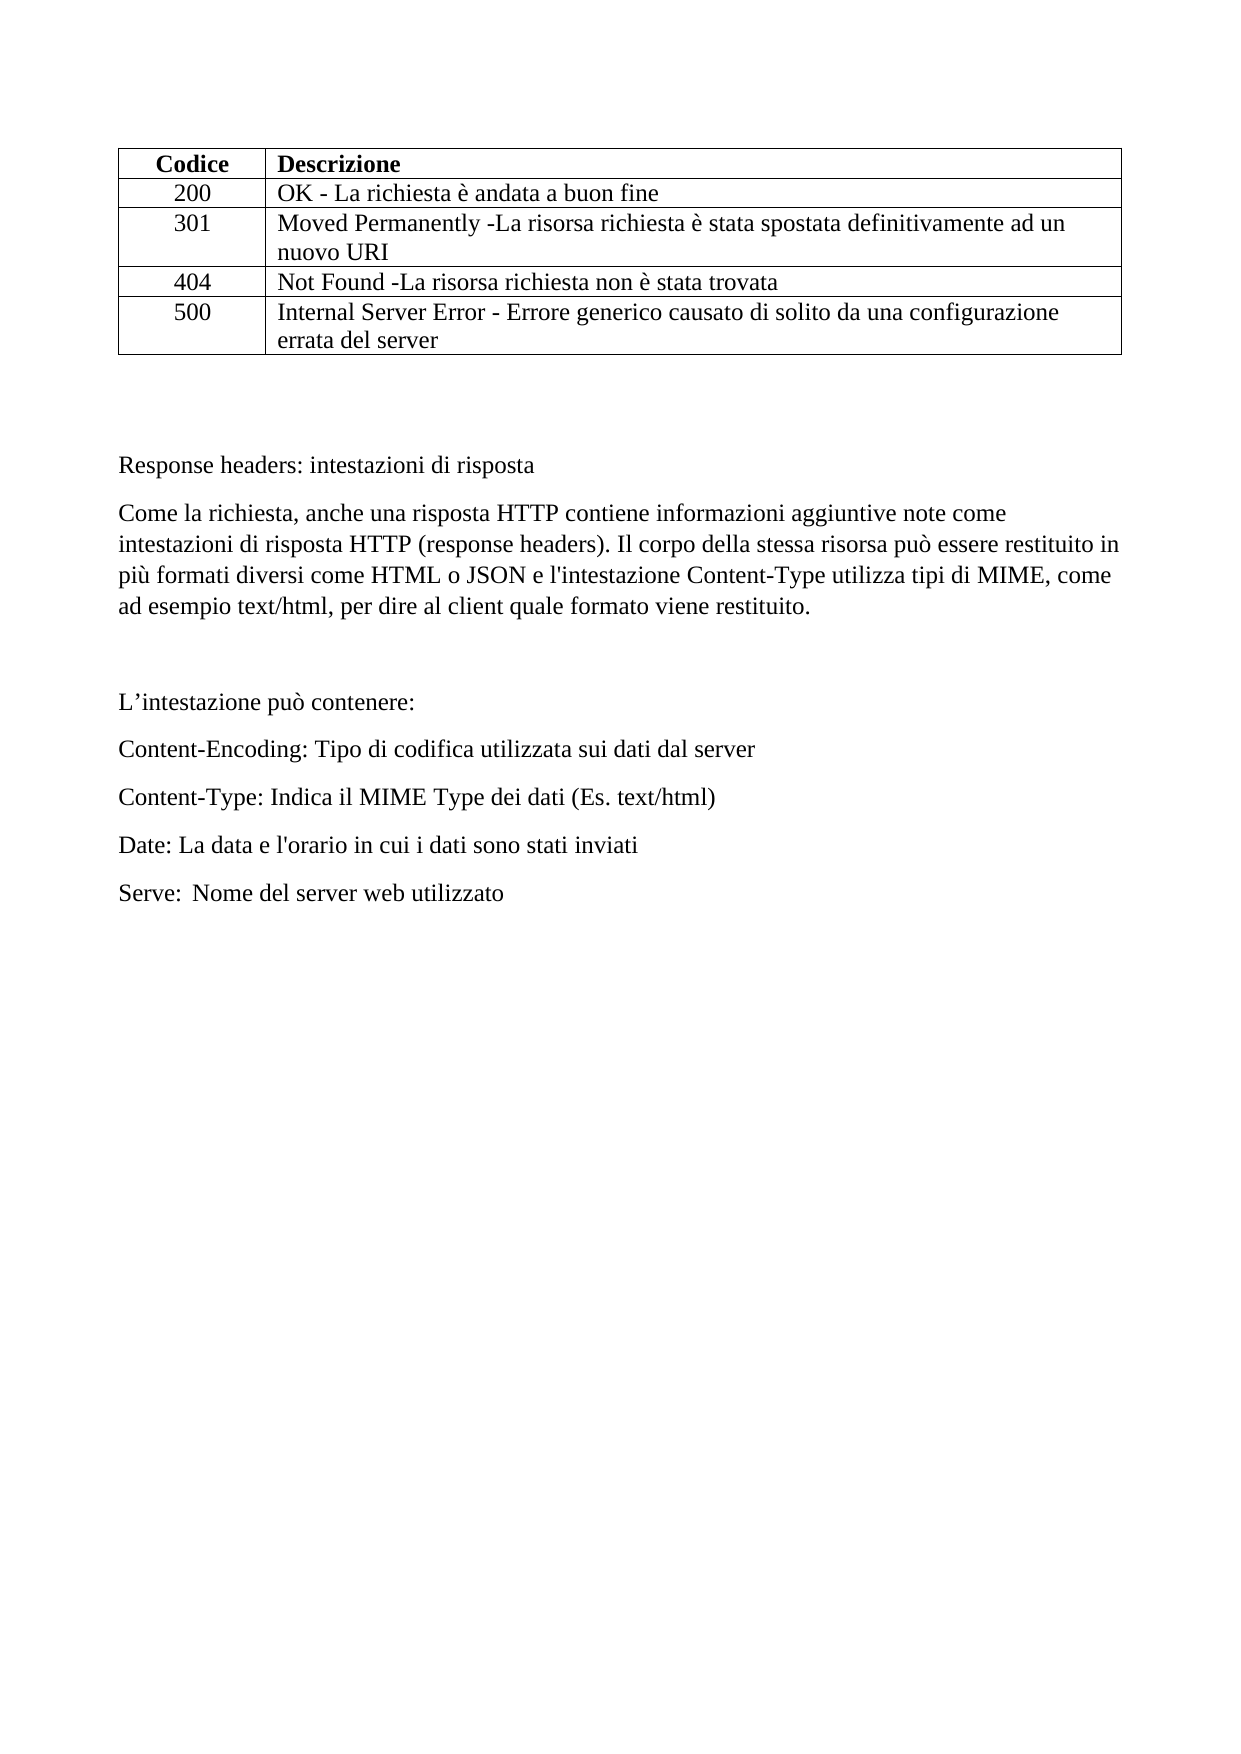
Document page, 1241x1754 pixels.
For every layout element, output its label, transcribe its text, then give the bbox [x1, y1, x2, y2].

table_cell 500 [119, 297, 265, 354]
text Content-Encoding: Tipo di codifica utilizzata sui dati dal server [118, 734, 1122, 763]
text Response headers: intestazioni di risposta [118, 451, 1122, 479]
table_cell OK - La richiesta è andata a buon fine [266, 179, 1121, 207]
text Content-Type: Indica il MIME Type dei dati (Es. text/html) [118, 782, 1122, 811]
table_cell Moved Permanently -La risorsa richiesta è stata spostata definitivamente ad un nuovo URI [266, 208, 1121, 266]
table_cell 200 [119, 179, 265, 207]
table_cell Not Found -La risorsa richiesta non è stata trovata [266, 267, 1121, 296]
table_header Descrizione [266, 149, 1121, 177]
text Serve: Nome del server web utilizzato [118, 878, 1122, 906]
text Date: La data e l'orario in cui i dati sono stati inviati [118, 830, 1122, 859]
table_header Codice [119, 149, 265, 177]
text Come la richiesta, anche una risposta HTTP contiene informazioni aggiuntive note come intestazioni di risposta HTTP (response headers). Il corpo della stessa risorsa può essere restituito in più formati diversi come HTML o JSON e l'intestazione Content-Type utilizza tipi di MIME, come ad esempio text/html, per dire al client quale formato viene restituito. [118, 498, 1122, 620]
text L’intestazione può contenere: [118, 687, 1122, 716]
table_cell Internal Server Error - Errore generico causato di solito da una configurazione errata del server [266, 297, 1121, 354]
table_cell 404 [119, 267, 265, 296]
table_cell 301 [119, 208, 265, 266]
